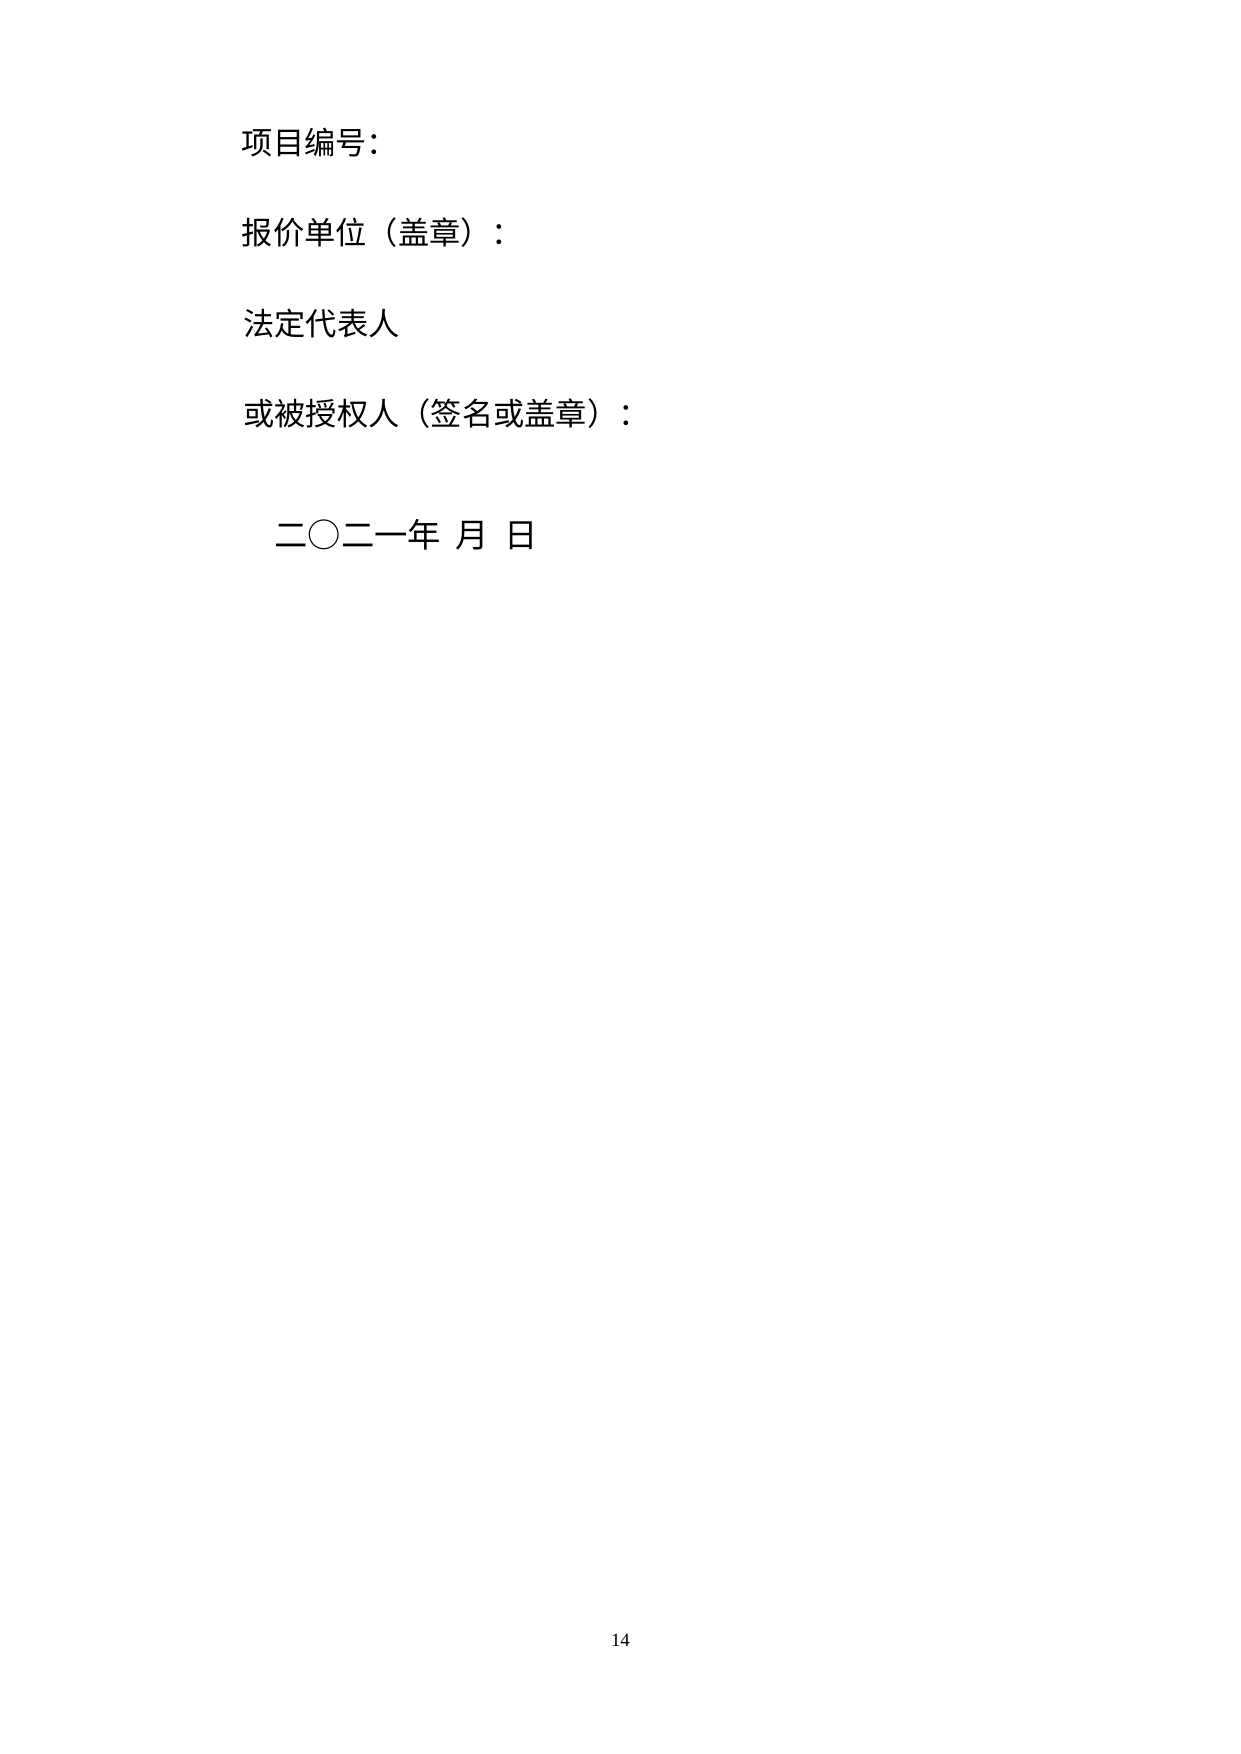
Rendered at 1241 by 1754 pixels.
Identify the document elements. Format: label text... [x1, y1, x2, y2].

text 法定代表人 [118, 299, 1122, 344]
text 报价单位（盖章）： [118, 208, 1122, 254]
text 或被授权人（签名或盖章）： [118, 389, 1122, 434]
text 二○二一年 月 日 [118, 517, 1122, 555]
text 项目编号： [118, 118, 1122, 163]
